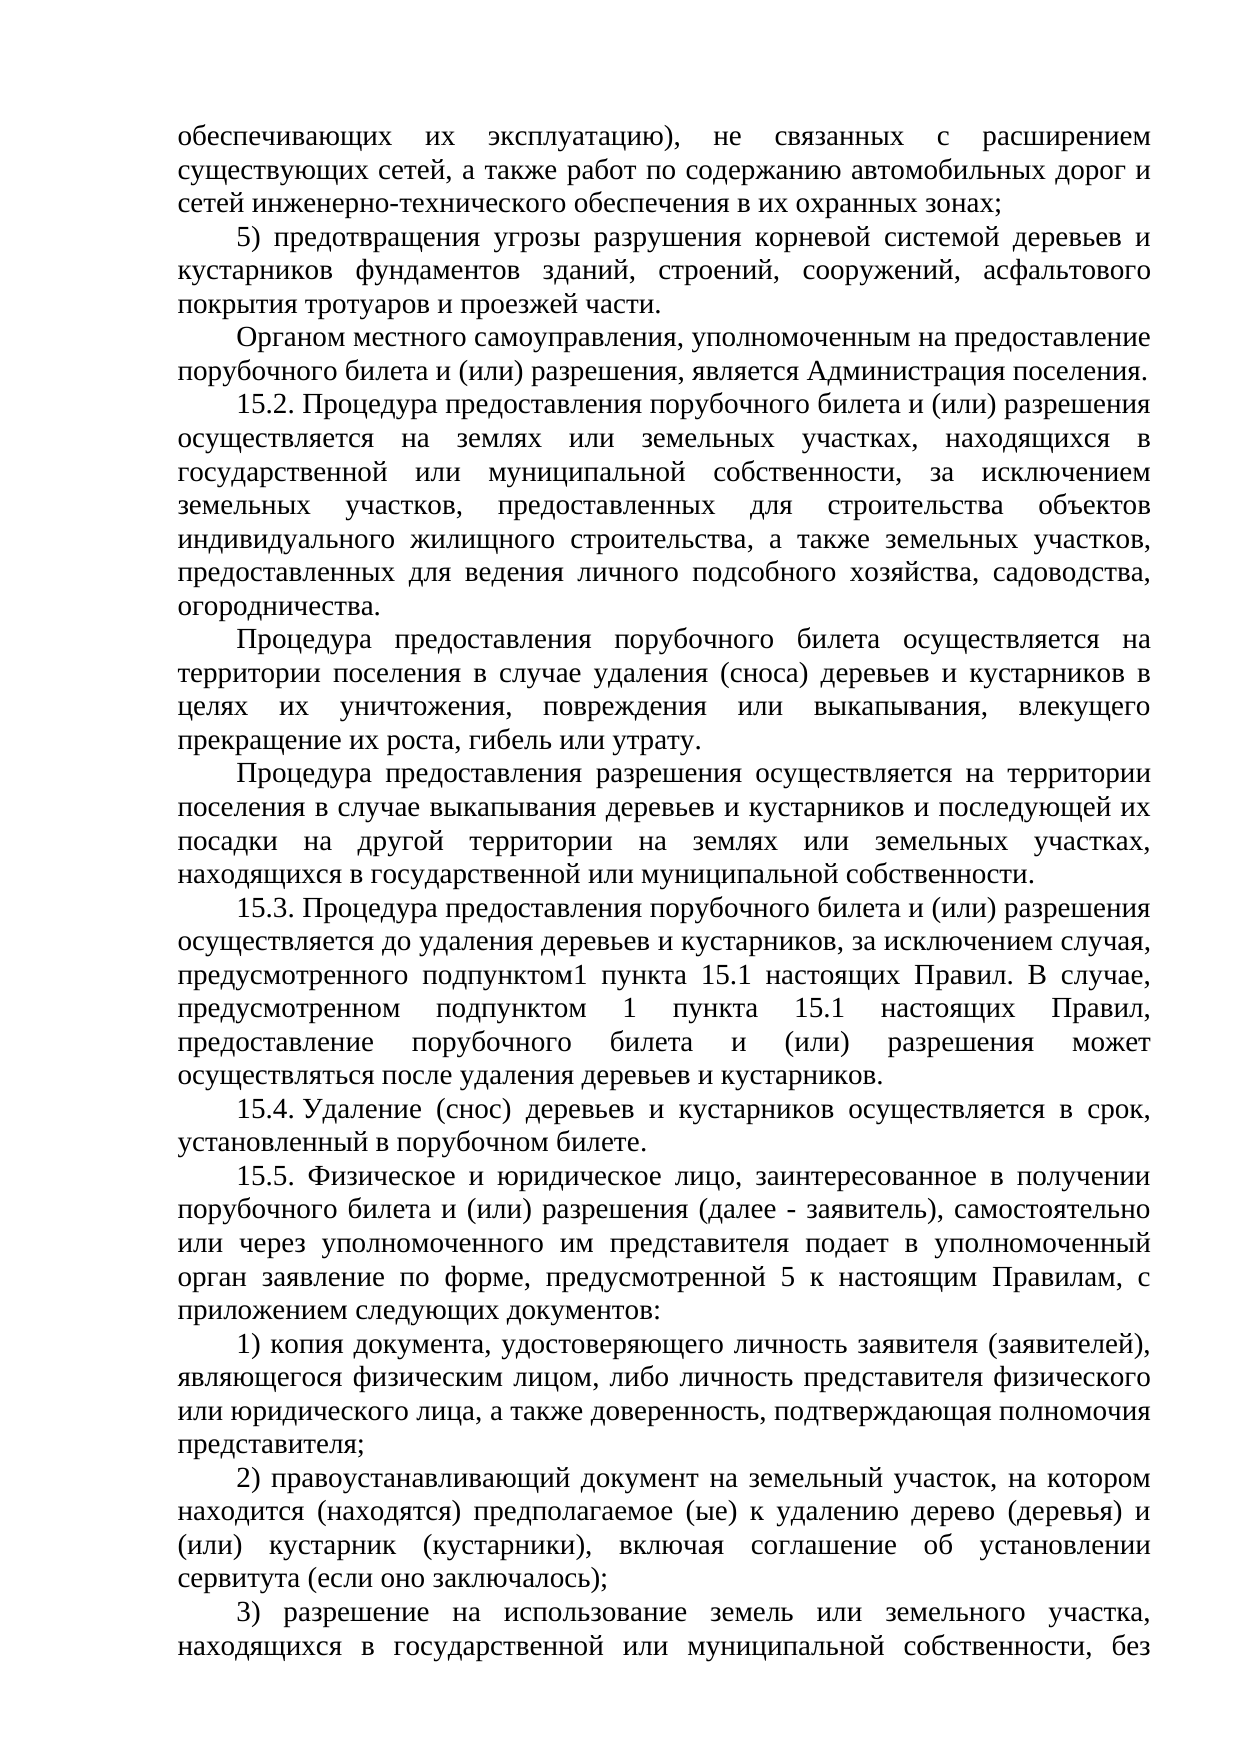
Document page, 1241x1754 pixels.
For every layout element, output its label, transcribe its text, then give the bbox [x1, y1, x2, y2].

text 15.2. Процедура предоставления порубочного билета и (или) разрешения осуществляется на землях или земельных участках, находящихся в государственной или муниципальной собственности, за исключением земельных участков, предоставленных для строительства объектов индивидуального жилищного строительства, а также земельных участков, предоставленных для ведения личного подсобного хозяйства, садоводства, огородничества. [177, 387, 1152, 621]
text Процедура предоставления разрешения осуществляется на территории поселения в случае выкапывания деревьев и кустарников и последующей их посадки на другой территории на землях или земельных участках, находящихся в государственной или муниципальной собственности. [177, 756, 1152, 890]
text 4) проведения работ по ремонту и реконструкции в охранной зоне сетей инженерно-технического обеспечения (в том числе сооружений и устройств, обеспечивающих их эксплуатацию), не связанных с расширением существующих сетей, а также работ по содержанию автомобильных дорог и сетей инженерно-технического обеспечения в их охранных зонах; [177, 118, 1152, 219]
text 5) предотвращения угрозы разрушения корневой системой деревьев и кустарников фундаментов зданий, строений, сооружений, асфальтового покрытия тротуаров и проезжей части. [177, 219, 1152, 319]
text 2) правоустанавливающий документ на земельный участок, на котором находится (находятся) предполагаемое (ые) к удалению дерево (деревья) и (или) кустарник (кустарники), включая соглашение об установлении сервитута (если оно заключалось); [177, 1460, 1152, 1594]
text 15.4. Удаление (снос) деревьев и кустарников осуществляется в срок, установленный в порубочном билете. [177, 1091, 1152, 1158]
text 15.3. Процедура предоставления порубочного билета и (или) разрешения осуществляется до удаления деревьев и кустарников, за исключением случая, предусмотренного подпунктом1 пункта 15.1 настоящих Правил. В случае, предусмотренном подпунктом 1 пункта 15.1 настоящих Правил, предоставление порубочного билета и (или) разрешения может осуществляться после удаления деревьев и кустарников. [177, 890, 1152, 1091]
text 1) копия документа, удостоверяющего личность заявителя (заявителей), являющегося физическим лицом, либо личность представителя физического или юридического лица, а также доверенность, подтверждающая полномочия представителя; [177, 1326, 1152, 1460]
text Органом местного самоуправления, уполномоченным на предоставление порубочного билета и (или) разрешения, является Администрация поселения. [177, 319, 1152, 387]
text 15.5. Физическое и юридическое лицо, заинтересованное в получении порубочного билета и (или) разрешения (далее - заявитель), самостоятельно или через уполномоченного им представителя подает в уполномоченный орган заявление по форме, предусмотренной 5 к настоящим Правилам, с приложением следующих документов: [177, 1158, 1152, 1326]
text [177, 1594, 1152, 1661]
text Процедура предоставления порубочного билета осуществляется на территории поселения в случае удаления (сноса) деревьев и кустарников в целях их уничтожения, повреждения или выкапывания, влекущего прекращение их роста, гибель или утрату. [177, 621, 1152, 756]
